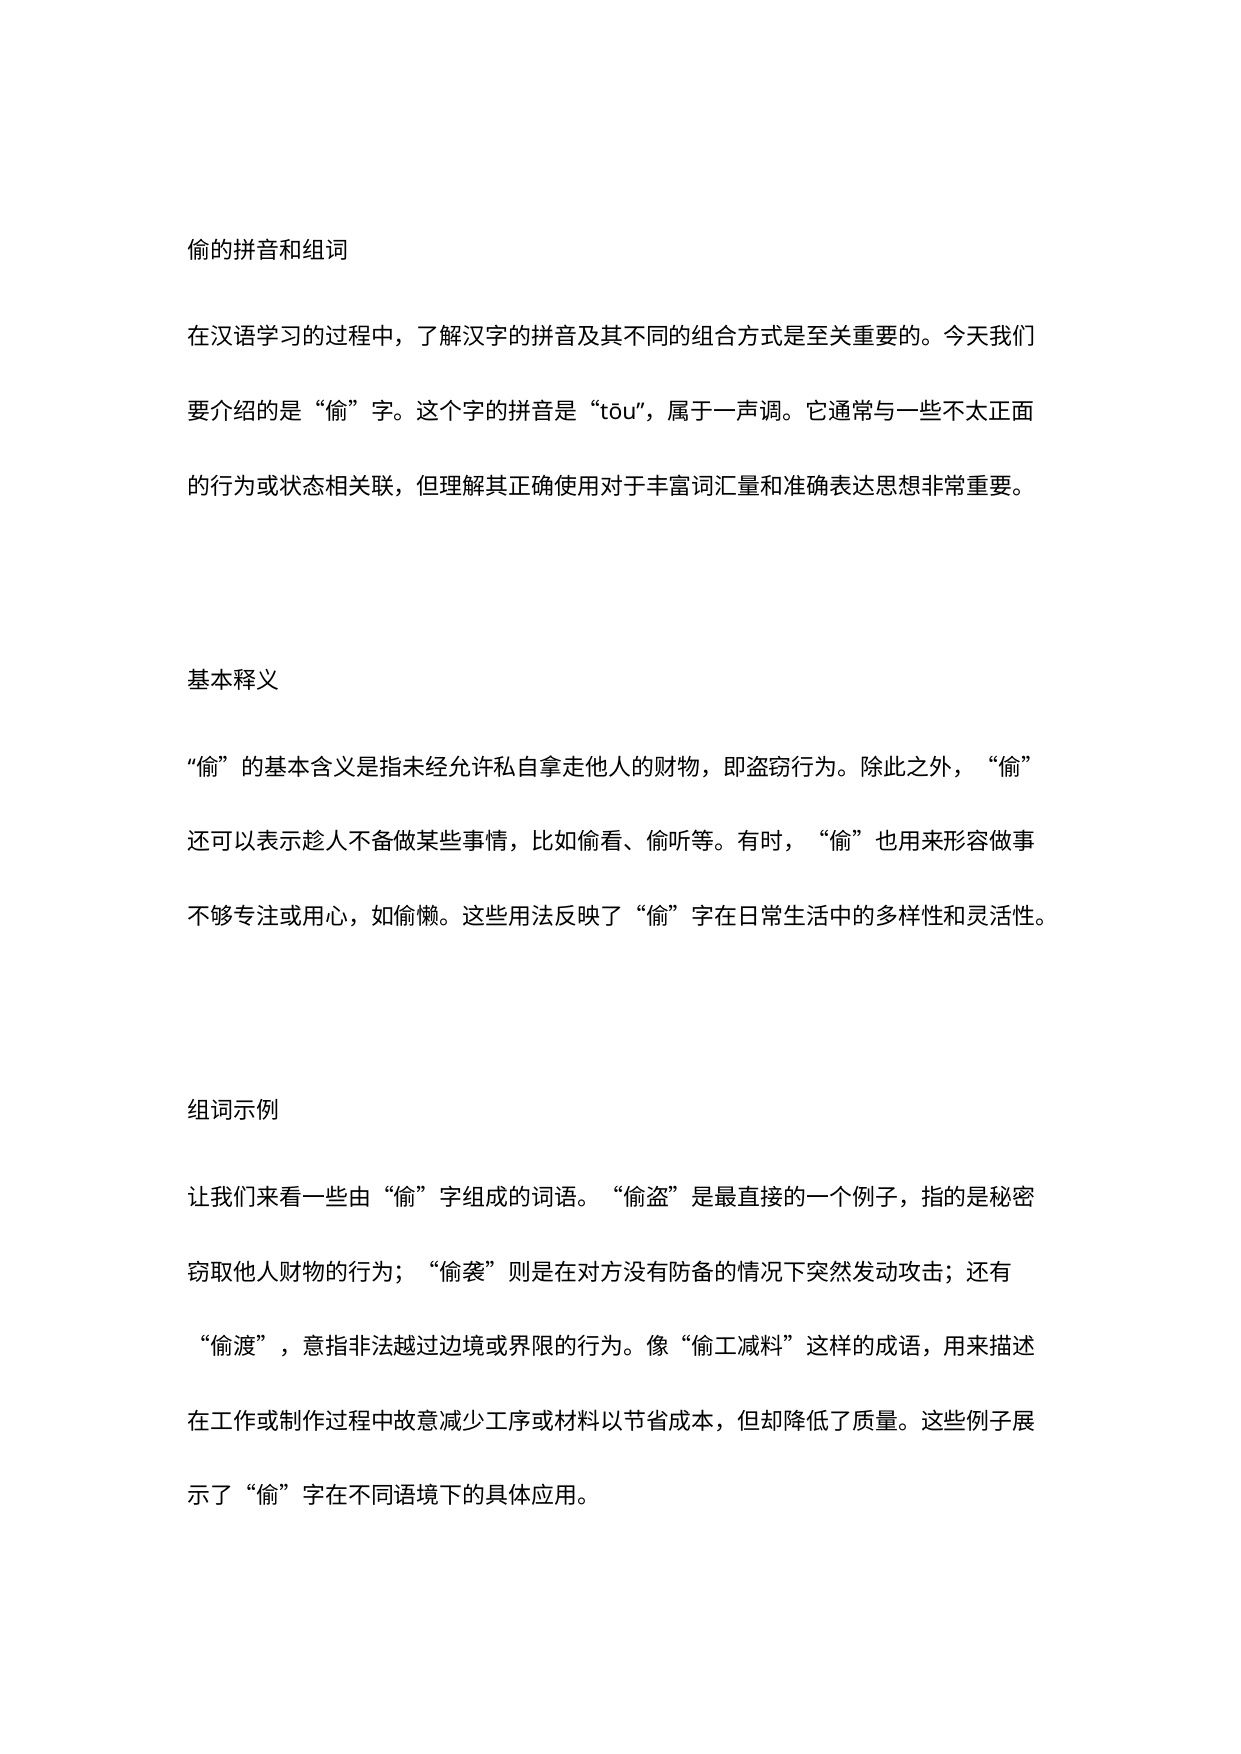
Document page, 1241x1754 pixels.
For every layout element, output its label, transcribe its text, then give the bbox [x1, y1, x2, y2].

text 组词示例 [187, 1076, 1053, 1141]
text 基本释义 [187, 646, 1053, 711]
text 偷的拼音和组词 [187, 216, 1053, 281]
text “偷”的基本含义是指未经允许私自拿走他人的财物，即盗窃行为。除此之外，“偷”还可以表示趁人不备做某些事情，比如偷看、偷听等。有时，“偷”也用来形容做事不够专注或用心，如偷懒。这些用法反映了“偷”字在日常生活中的多样性和灵活性。 [187, 733, 1053, 947]
text 让我们来看一些由“偷”字组成的词语。“偷盗”是最直接的一个例子，指的是秘密窃取他人财物的行为；“偷袭”则是在对方没有防备的情况下突然发动攻击；还有“偷渡”，意指非法越过边境或界限的行为。像“偷工减料”这样的成语，用来描述在工作或制作过程中故意减少工序或材料以节省成本，但却降低了质量。这些例子展示了“偷”字在不同语境下的具体应用。 [187, 1163, 1053, 1527]
text 在汉语学习的过程中，了解汉字的拼音及其不同的组合方式是至关重要的。今天我们要介绍的是“偷”字。这个字的拼音是“tōu”，属于一声调。它通常与一些不太正面的行为或状态相关联，但理解其正确使用对于丰富词汇量和准确表达思想非常重要。 [187, 302, 1053, 517]
